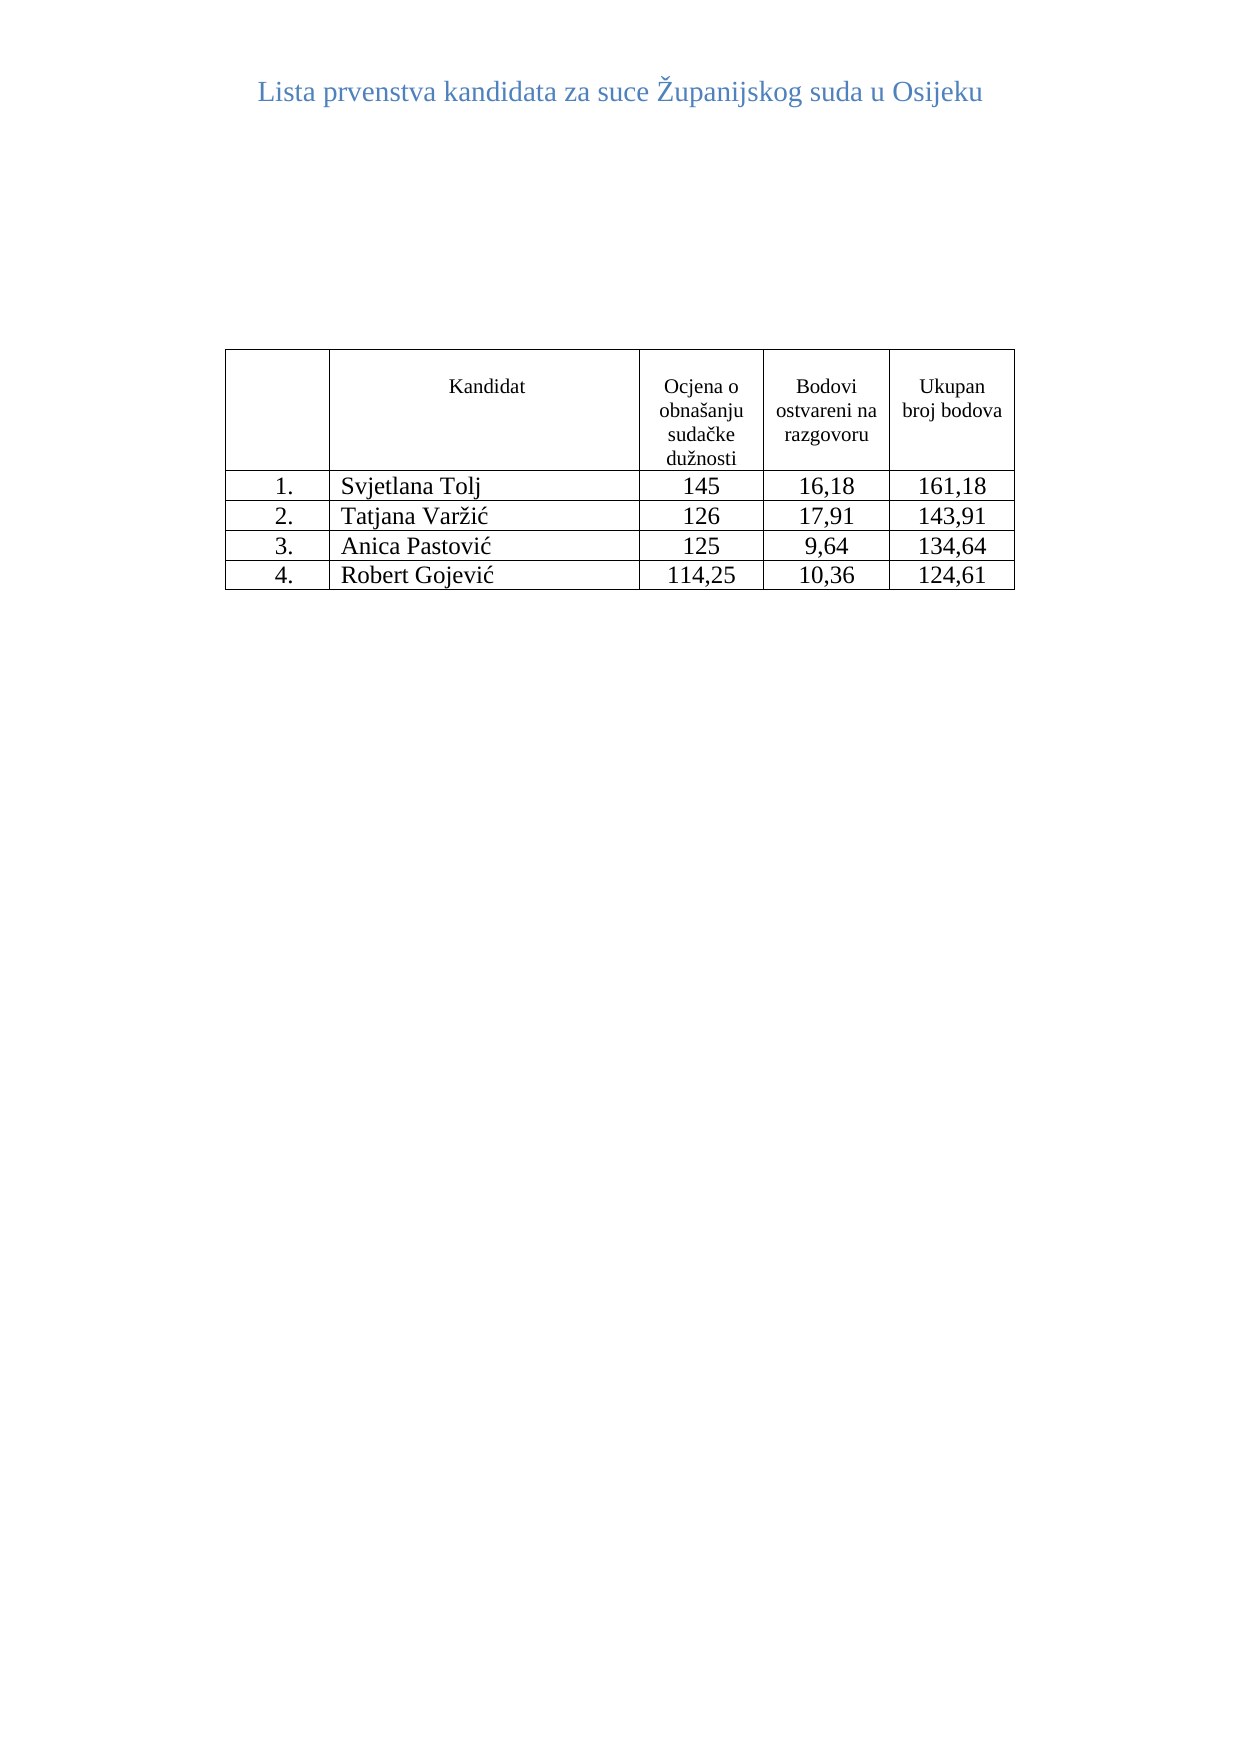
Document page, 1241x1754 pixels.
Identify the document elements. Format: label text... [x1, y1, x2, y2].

table_cell [226, 471, 329, 500]
table_cell 10,36 [764, 561, 889, 589]
table_cell 126 [640, 501, 763, 530]
table_header Kandidat [330, 350, 639, 470]
table_cell Robert Gojević [330, 561, 639, 589]
table_cell 125 [640, 531, 763, 559]
table_header [226, 350, 329, 470]
table_cell 145 [640, 471, 763, 500]
table_cell 143,91 [890, 501, 1014, 530]
table_cell 161,18 [890, 471, 1014, 500]
table_cell 114,25 [640, 561, 763, 589]
table_cell 9,64 [764, 531, 889, 559]
table_header Bodovi ostvareni na razgovoru [764, 350, 889, 470]
table_cell [226, 531, 329, 559]
table_cell [226, 561, 329, 589]
table_cell Tatjana Varžić [330, 501, 639, 530]
table_header Ukupan broj bodova [890, 350, 1014, 470]
table_cell 124,61 [890, 561, 1014, 589]
table_cell [226, 501, 329, 530]
table_cell 134,64 [890, 531, 1014, 559]
table_cell Svjetlana Tolj [330, 471, 639, 500]
table_cell 17,91 [764, 501, 889, 530]
table_cell Anica Pastović [330, 531, 639, 559]
table_header Ocjena o obnašanju sudačke dužnosti [640, 350, 763, 470]
table_cell 16,18 [764, 471, 889, 500]
